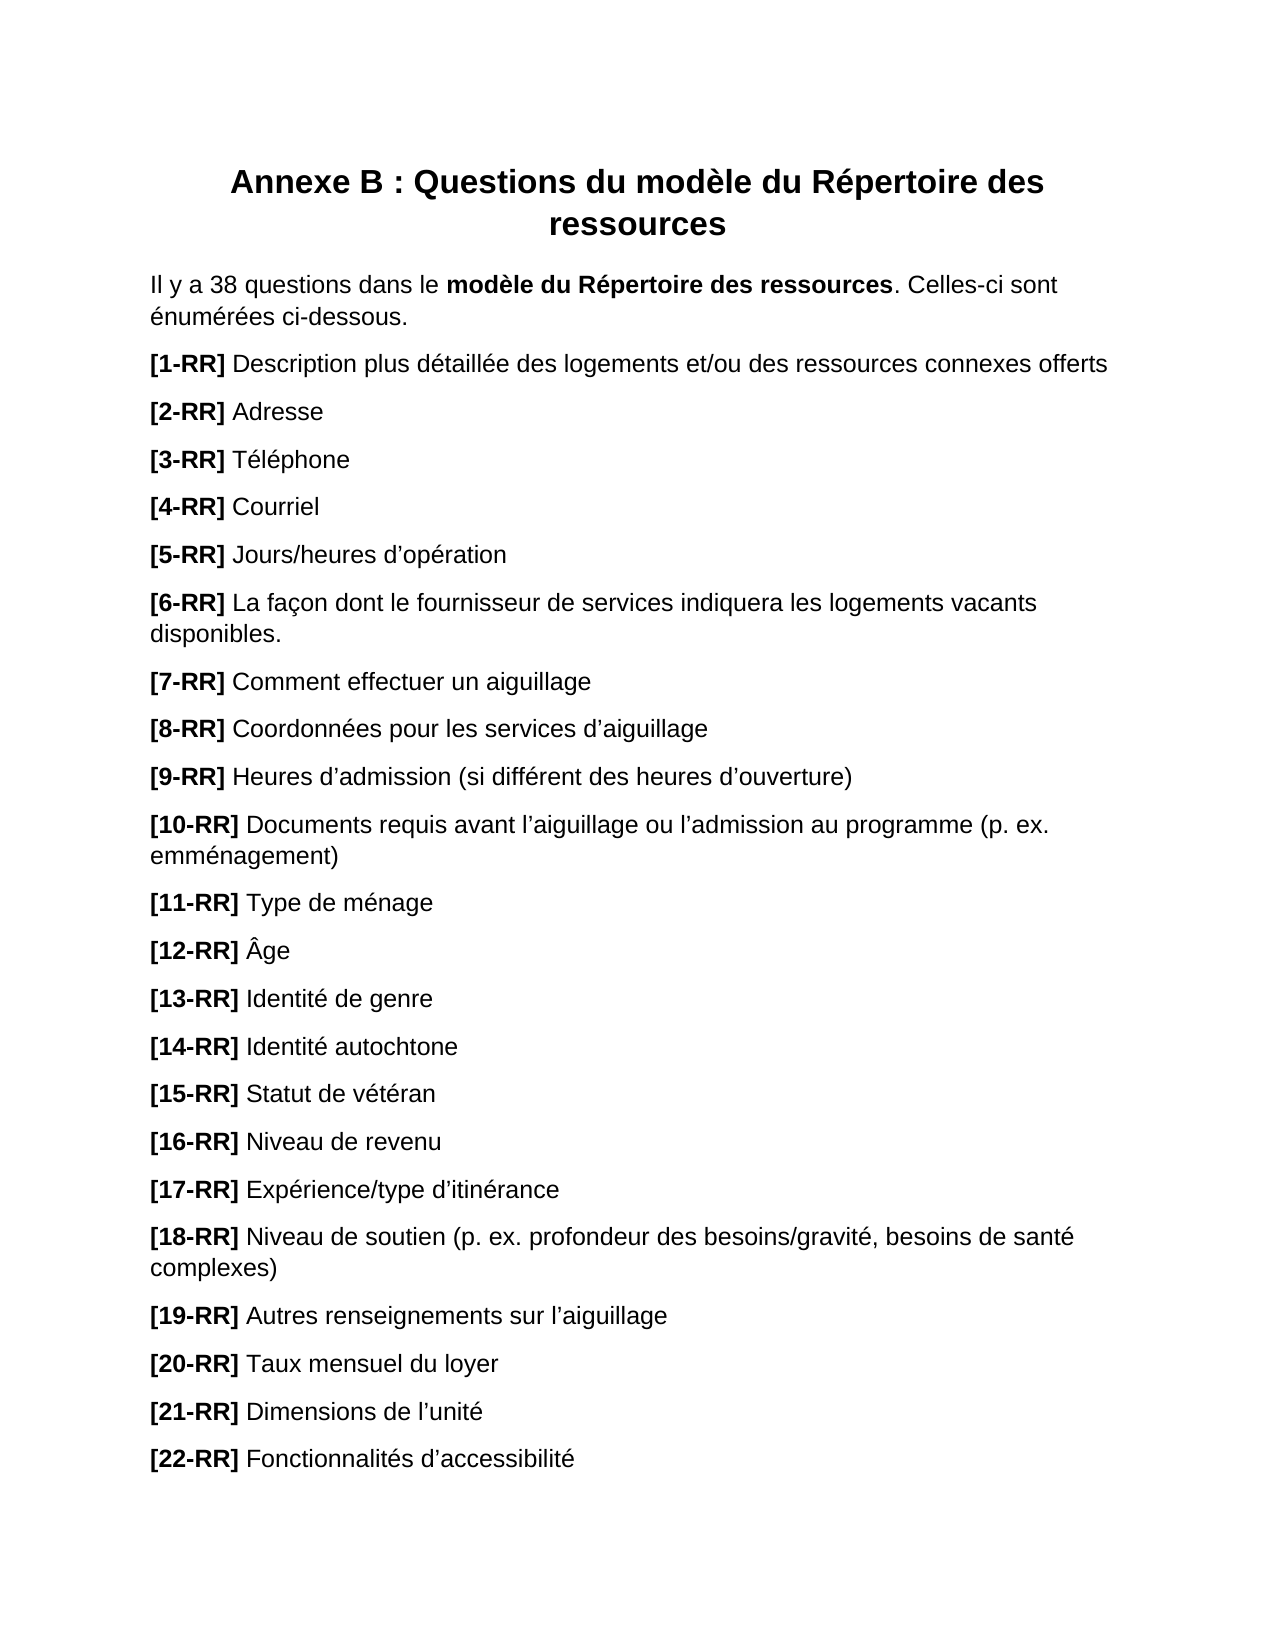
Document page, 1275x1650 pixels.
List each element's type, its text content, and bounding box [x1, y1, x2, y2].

text [17-RR] Expérience/type d’itinérance [150, 1174, 1125, 1203]
text [3-RR] Téléphone [150, 444, 1125, 473]
text [19-RR] Autres renseignements sur l’aiguillage [150, 1301, 1125, 1330]
text [6-RR] La façon dont le fournisseur de services indiquera les logements vacants disponibles. [150, 588, 1125, 647]
text [9-RR] Heures d’admission (si différent des heures d’ouverture) [150, 762, 1125, 791]
text [11-RR] Type de ménage [150, 888, 1125, 917]
text [10-RR] Documents requis avant l’aiguillage ou l’admission au programme (p. ex. emménagement) [150, 809, 1125, 869]
text [8-RR] Coordonnées pour les services d’aiguillage [150, 714, 1125, 743]
text [12-RR] Âge [150, 936, 1125, 965]
text [21-RR] Dimensions de l’unité [150, 1396, 1125, 1425]
text [13-RR] Identité de genre [150, 984, 1125, 1012]
text [5-RR] Jours/heures d’opération [150, 540, 1125, 569]
text [18-RR] Niveau de soutien (p. ex. profondeur des besoins/gravité, besoins de santé complexes) [150, 1222, 1125, 1282]
text [7-RR] Comment effectuer un aiguillage [150, 666, 1125, 695]
text [16-RR] Niveau de revenu [150, 1127, 1125, 1156]
text [15-RR] Statut de vétéran [150, 1079, 1125, 1108]
text [14-RR] Identité autochtone [150, 1031, 1125, 1060]
text [4-RR] Courriel [150, 492, 1125, 521]
text [1-RR] Description plus détaillée des logements et/ou des ressources connexes offerts [150, 349, 1125, 378]
text [20-RR] Taux mensuel du loyer [150, 1349, 1125, 1377]
subtitle Annexe B : Questions du modèle du Répertoire des ressources [150, 162, 1125, 242]
text [2-RR] Adresse [150, 397, 1125, 426]
text Il y a 38 questions dans le modèle du Répertoire des ressources. Celles-ci sont énumérées ci-dessous. [150, 270, 1125, 330]
text [22-RR] Fonctionnalités d’accessibilité [150, 1444, 1125, 1473]
